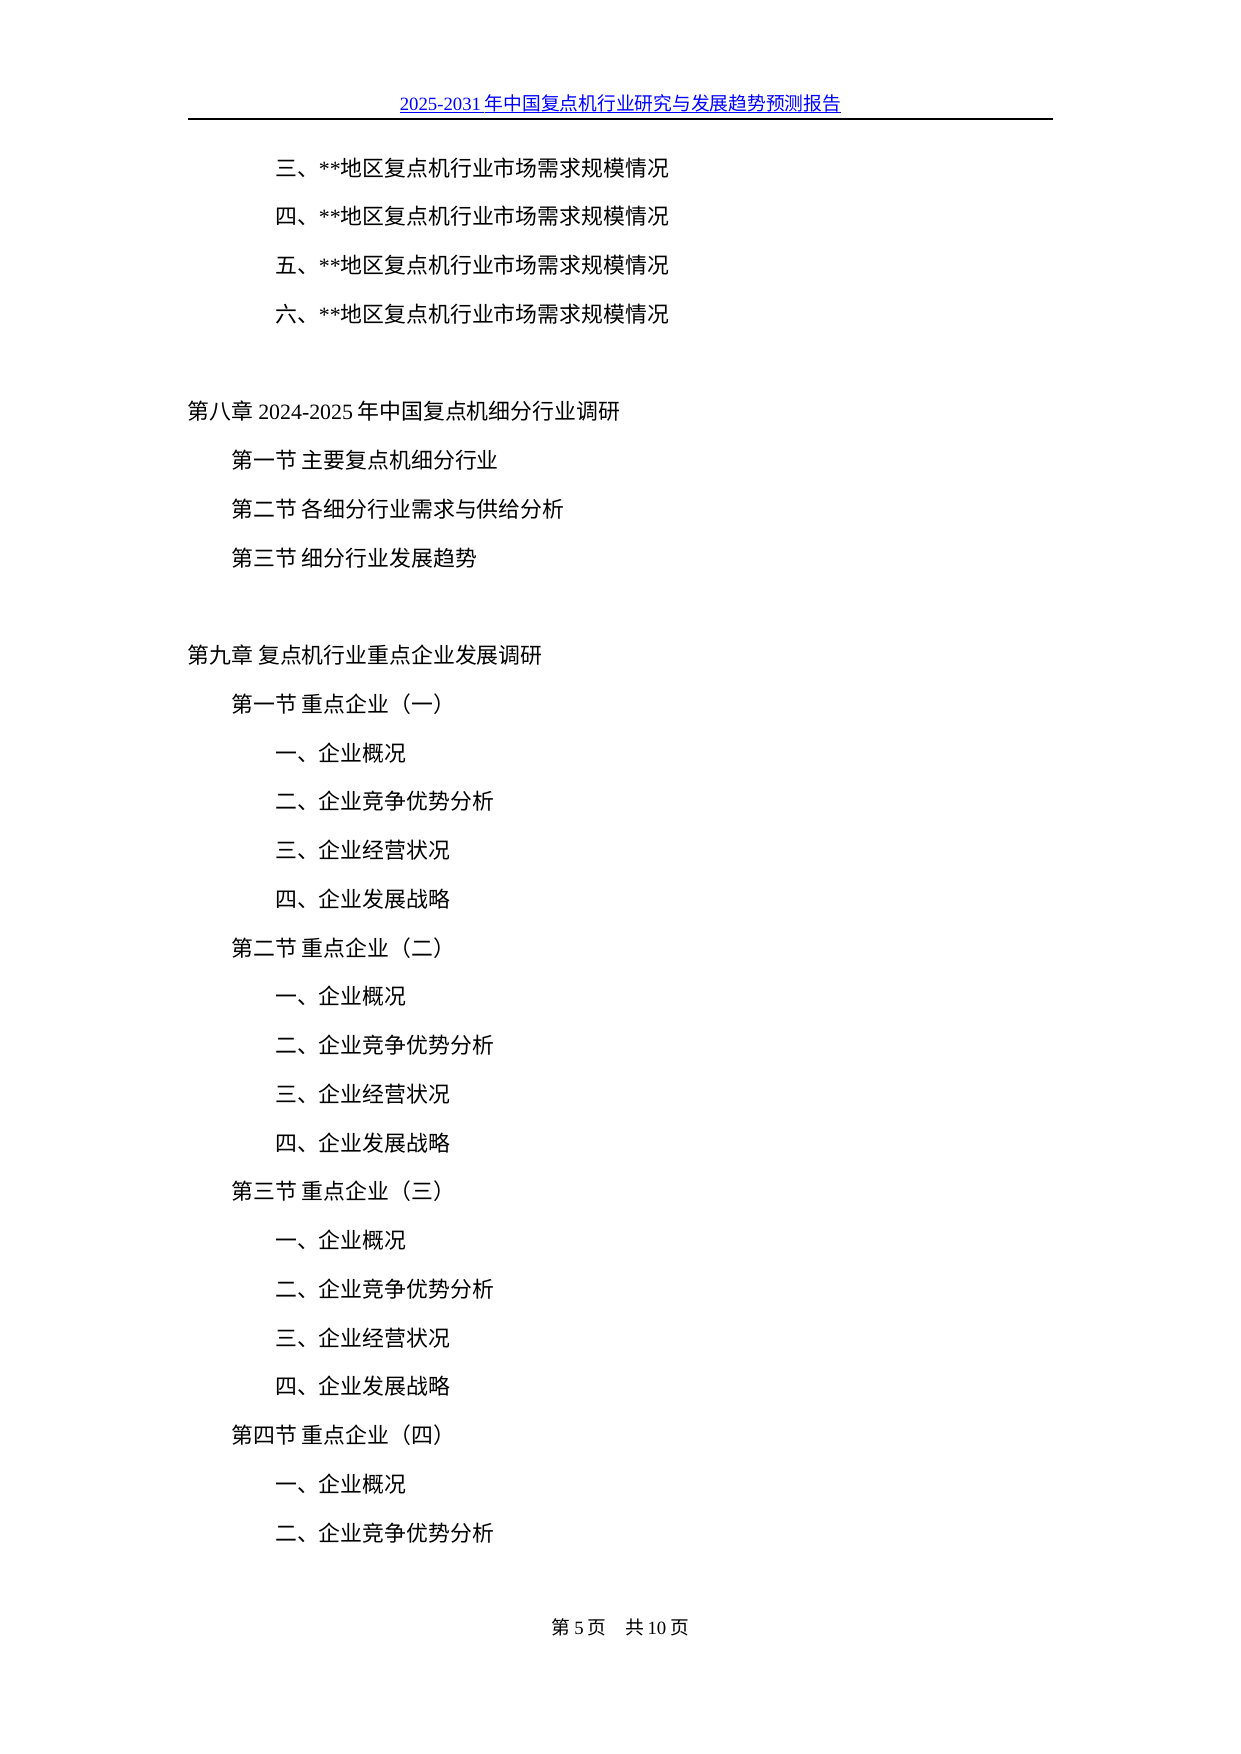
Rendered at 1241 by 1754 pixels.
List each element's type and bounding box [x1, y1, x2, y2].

text [187, 150, 1053, 1548]
